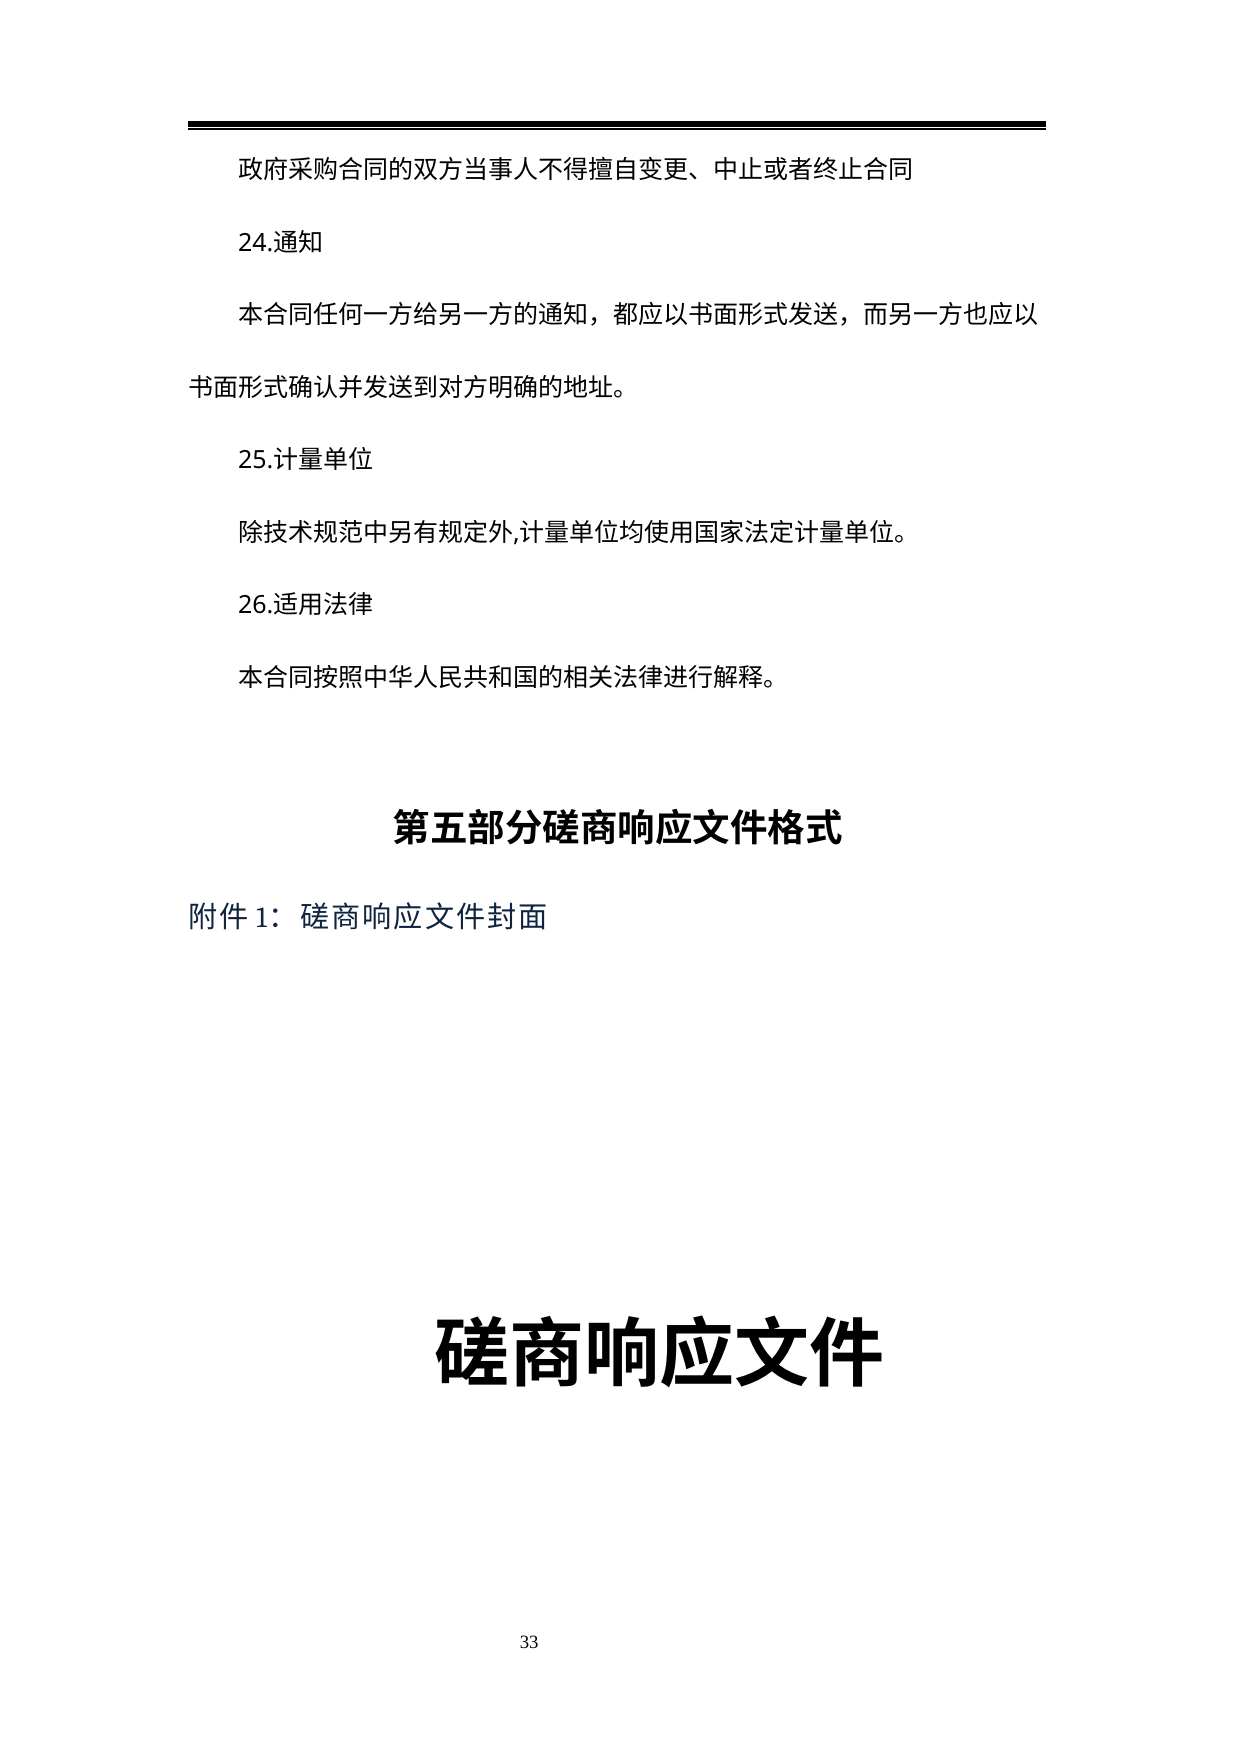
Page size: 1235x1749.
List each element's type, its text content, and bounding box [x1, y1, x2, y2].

text 附件1：磋商响应文件封面 [188, 894, 1046, 936]
text 24.通知 [188, 222, 1046, 259]
text 本合同按照中华人民共和国的相关法律进行解释。 [188, 657, 1046, 694]
text 政府采购合同的双方当事人不得擅自变更、中止或者终止合同 [188, 150, 1046, 186]
text 磋商响应文件 [188, 1294, 1046, 1402]
text 26.适用法律 [188, 585, 1046, 621]
text 除技术规范中另有规定外,计量单位均使用国家法定计量单位。 [188, 512, 1046, 549]
text 25.计量单位 [188, 440, 1046, 476]
text 第五部分磋商响应文件格式 [188, 798, 1046, 852]
text 本合同任何一方给另一方的通知，都应以书面形式发送，而另一方也应以书面形式确认并发送到对方明确的地址。 [188, 295, 1046, 404]
